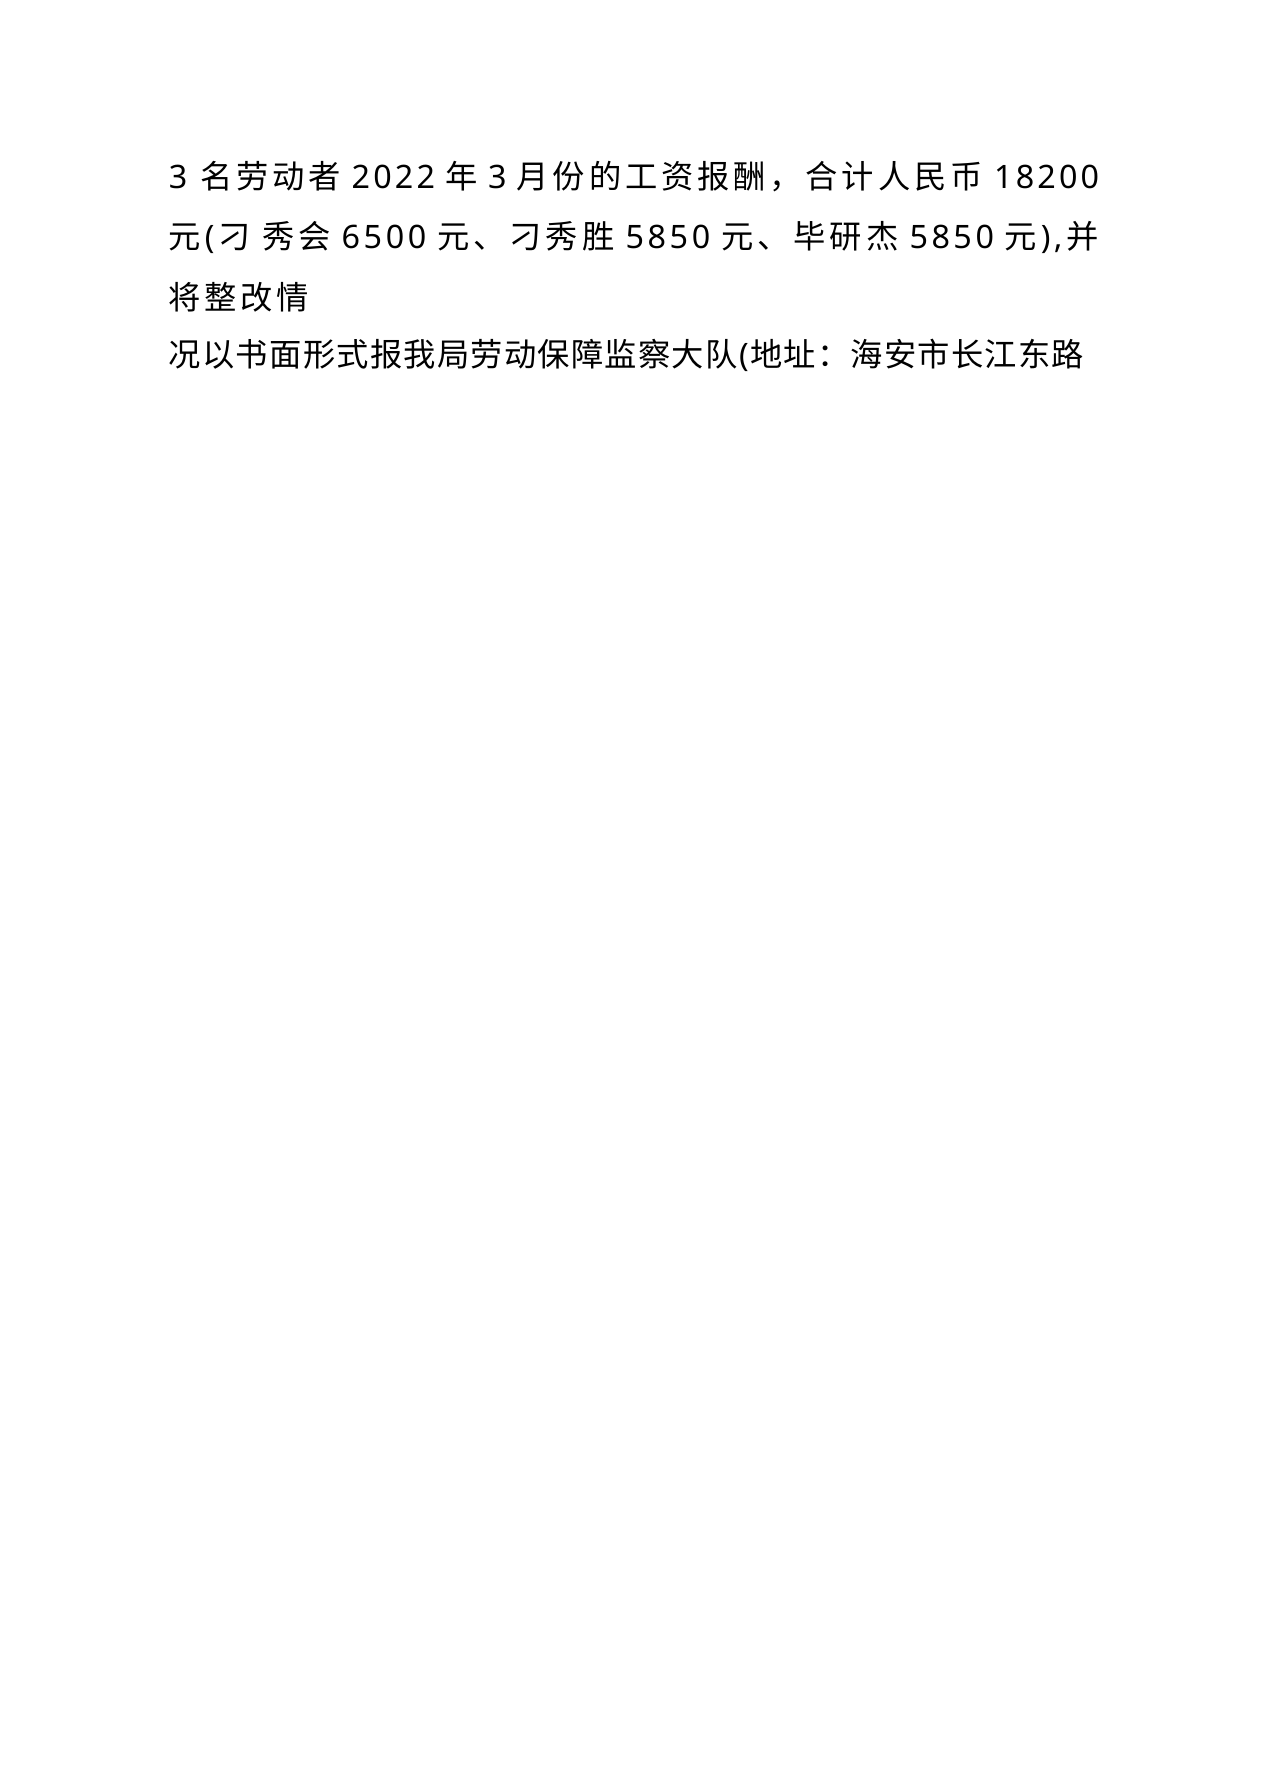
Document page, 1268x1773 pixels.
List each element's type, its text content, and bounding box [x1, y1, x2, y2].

text 况以书面形式报我局劳动保障监察大队(地址：海安市长江东路 [169, 332, 1099, 375]
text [169, 151, 1099, 318]
